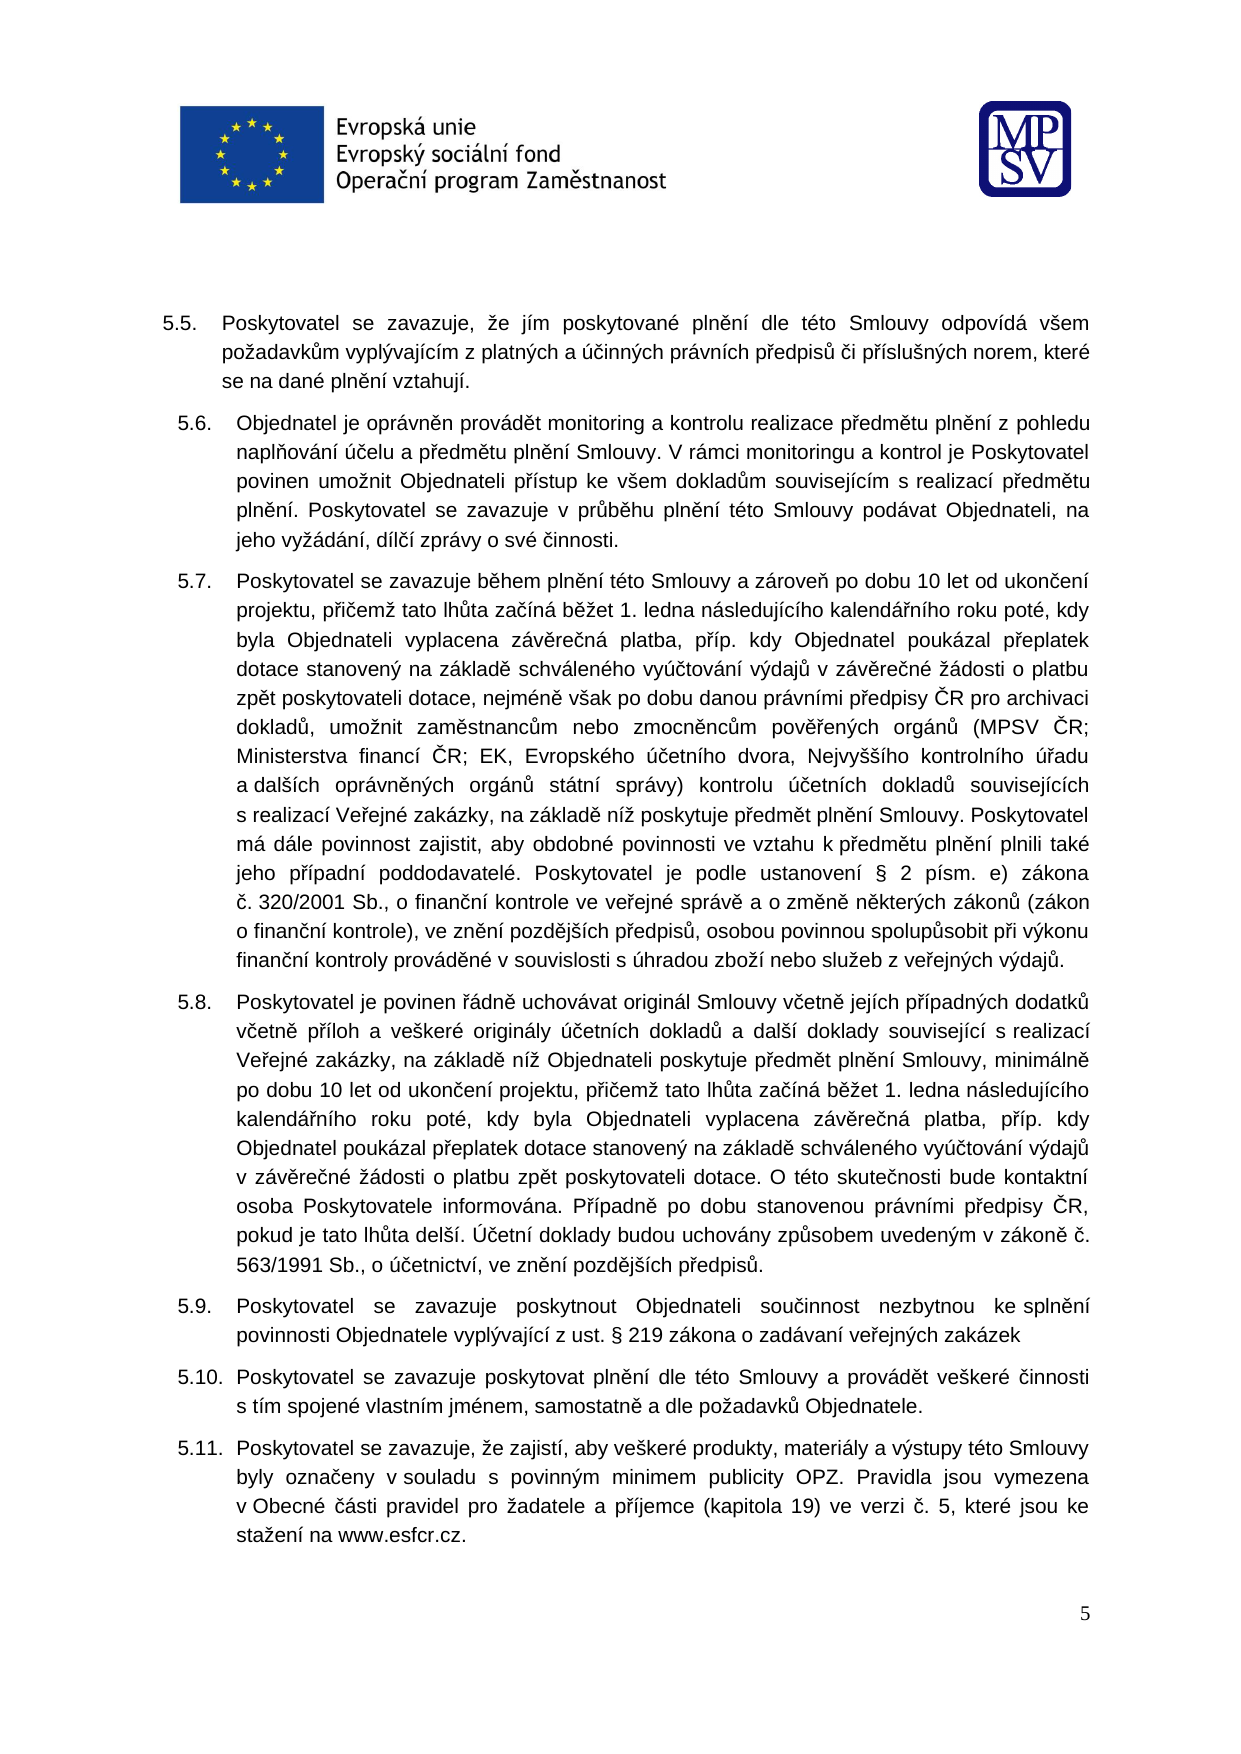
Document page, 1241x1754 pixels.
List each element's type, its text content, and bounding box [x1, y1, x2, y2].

list Poskytovatel se zavazuje poskytnout Objednateli součinnost nezbytnou ke splnění povinnosti Objednatele vyplývající z ust. § 219 zákona o zadávaní veřejných zakázek [177, 1289, 1090, 1347]
list Poskytovatel se zavazuje, že zajistí, aby veškeré produkty, materiály a výstupy této Smlouvy byly označeny v souladu s povinným minimem publicity OPZ. Pravidla jsou vymezena v Obecné části pravidel pro žadatele a příjemce (kapitola 19) ve verzi č. 5, které jsou ke stažení na www.esfcr.cz. [177, 1431, 1090, 1547]
list Poskytovatel se zavazuje poskytovat plnění dle této Smlouvy a provádět veškeré činnosti s tím spojené vlastním jménem, samostatně a dle požadavků Objednatele. [177, 1360, 1090, 1418]
list Objednatel je oprávněn provádět monitoring a kontrolu realizace předmětu plnění z pohledu naplňování účelu a předmětu plnění Smlouvy. V rámci monitoringu a kontrol je Poskytovatel povinen umožnit Objednateli přístup ke všem dokladům souvisejícím s realizací předmětu plnění. Poskytovatel se zavazuje v průběhu plnění této Smlouvy podávat Objednateli, na jeho vyžádání, dílčí zprávy o své činnosti. [177, 406, 1090, 551]
picture [979, 101, 1072, 197]
list Poskytovatel je povinen řádně uchovávat originál Smlouvy včetně jejích případných dodatků včetně příloh a veškeré originály účetních dokladů a další doklady související s realizací Veřejné zakázky, na základě níž Objednateli poskytuje předmět plnění Smlouvy, minimálně po dobu 10 let od ukončení projektu, přičemž tato lhůta začíná běžet 1. ledna následujícího kalendářního roku poté, kdy byla Objednateli vyplacena závěrečná platba, příp. kdy Objednatel poukázal přeplatek dotace stanovený na základě schváleného vyúčtování výdajů v závěrečné žádosti o platbu zpět poskytovateli dotace. O této skutečnosti bude kontaktní osoba Poskytovatele informována. Případně po dobu stanovenou právními předpisy ČR, pokud je tato lhůta delší. Účetní doklady budou uchovány způsobem uvedeným v zákoně č. 563/1991 Sb., o účetnictví, ve znění pozdějších předpisů. [177, 985, 1090, 1276]
list Poskytovatel se zavazuje během plnění této Smlouvy a zároveň po dobu 10 let od ukončení projektu, přičemž tato lhůta začíná běžet 1. ledna následujícího kalendářního roku poté, kdy byla Objednateli vyplacena závěrečná platba, příp. kdy Objednatel poukázal přeplatek dotace stanovený na základě schváleného vyúčtování výdajů v závěrečné žádosti o platbu zpět poskytovateli dotace, nejméně však po dobu danou právními předpisy ČR pro archivaci dokladů, umožnit zaměstnancům nebo zmocněncům pověřených orgánů (MPSV ČR; Ministerstva financí ČR; EK, Evropského účetního dvora, Nejvyššího kontrolního úřadu a dalších oprávněných orgánů státní správy) kontrolu účetních dokladů souvisejících s realizací Veřejné zakázky, na základě níž poskytuje předmět plnění Smlouvy. Poskytovatel má dále povinnost zajistit, aby obdobné povinnosti ve vztahu k předmětu plnění plnili také jeho případní poddodavatelé. Poskytovatel je podle ustanovení § 2 písm. e) zákona č. 320/2001 Sb., o finanční kontrole ve veřejné správě a o změně některých zákonů (zákon o finanční kontrole), ve znění pozdějších předpisů, osobou povinnou spolupůsobit při výkonu finanční kontroly prováděné v souvislosti s úhradou zboží nebo služeb z veřejných výdajů. [177, 564, 1090, 972]
list Poskytovatel se zavazuje, že jím poskytované plnění dle této Smlouvy odpovídá všem požadavkům vyplývajícím z platných a účinných právních předpisů či příslušných norem, které se na dané plnění vztahují. [162, 306, 1090, 393]
